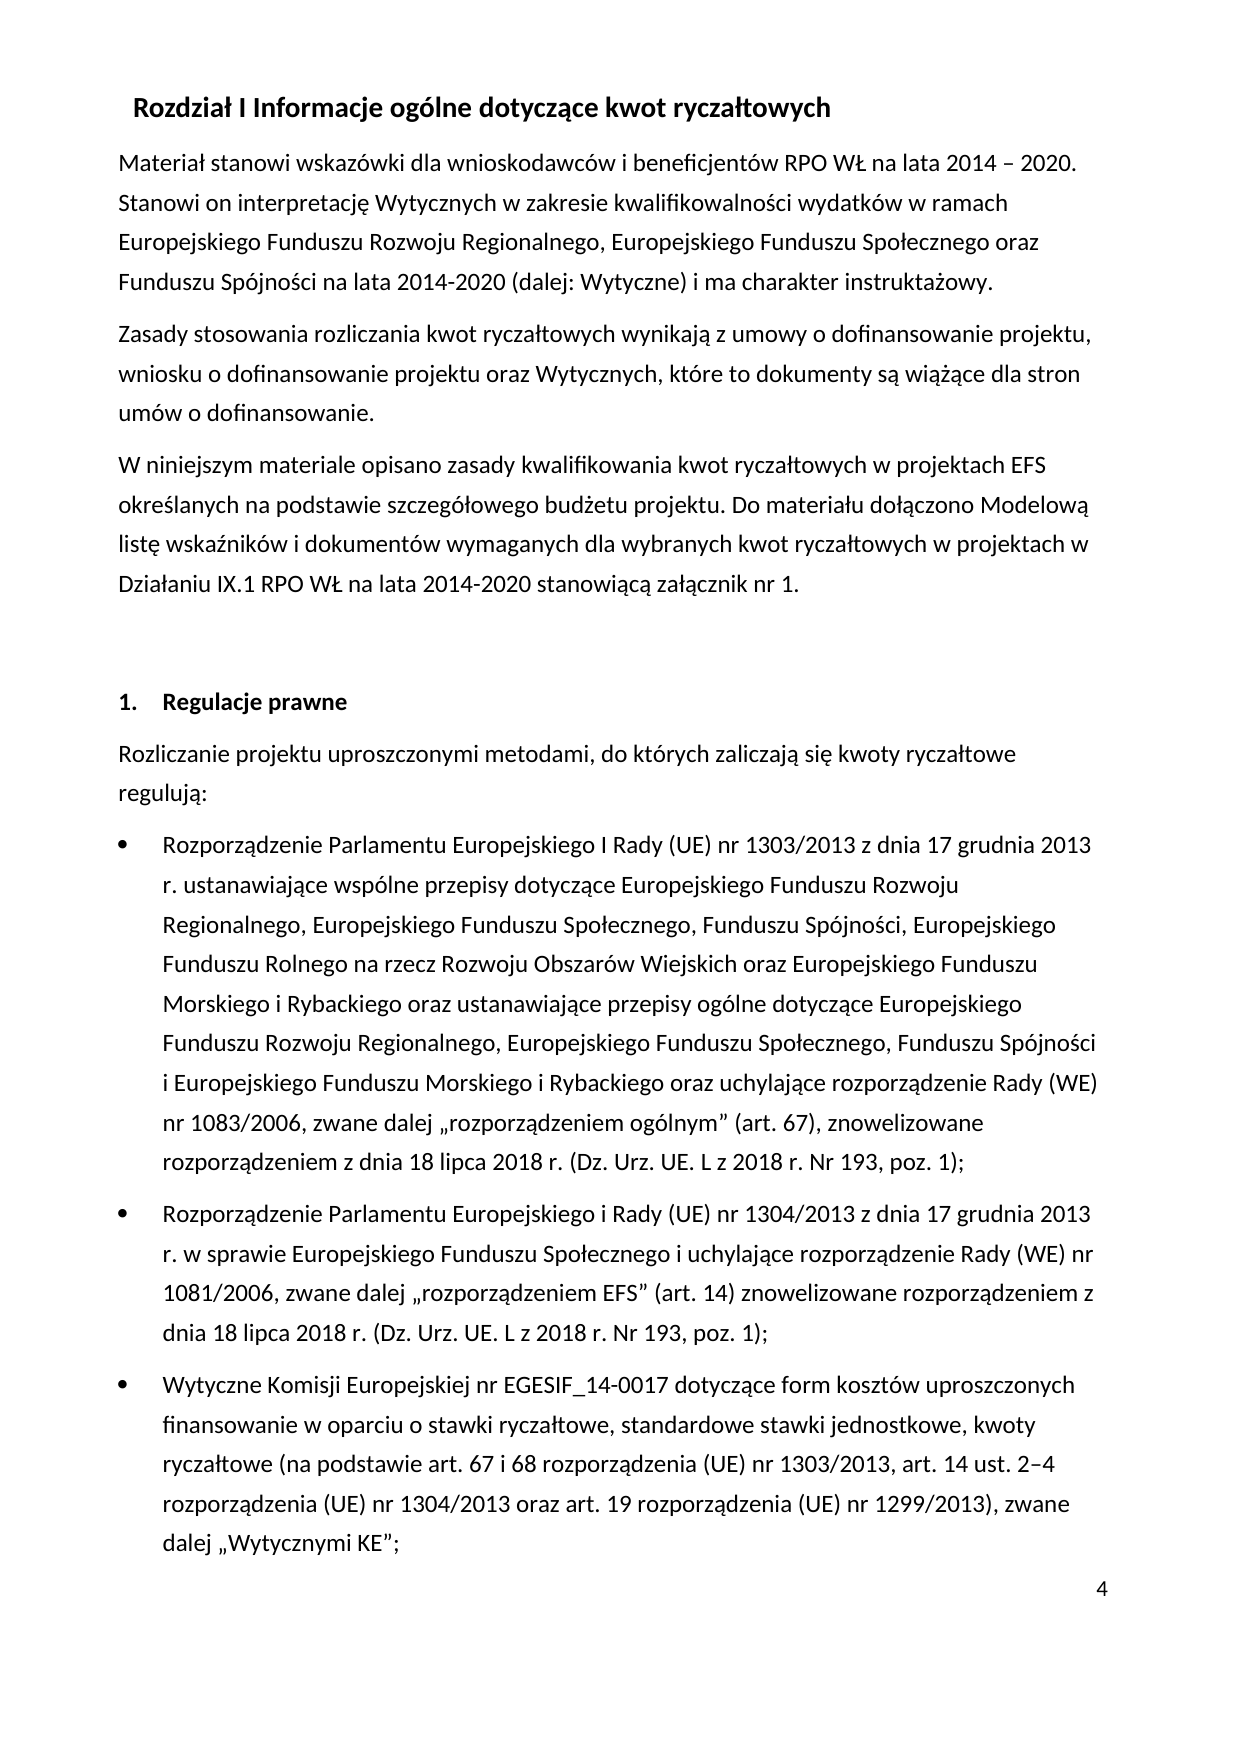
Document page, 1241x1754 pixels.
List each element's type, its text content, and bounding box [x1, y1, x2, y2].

subtitle Regulacje prawne [118, 686, 1107, 716]
list Rozporządzenie Parlamentu Europejskiego I Rady (UE) nr 1303/2013 z dnia 17 grudnia 2013 r. ustanawiające wspólne przepisy dotyczące Europejskiego Funduszu Rozwoju Regionalnego, Europejskiego Funduszu Społecznego, Funduszu Spójności, Europejskiego Funduszu Rolnego na rzecz Rozwoju Obszarów Wiejskich oraz Europejskiego Funduszu Morskiego i Rybackiego oraz ustanawiające przepisy ogólne dotyczące Europejskiego Funduszu Rozwoju Regionalnego, Europejskiego Funduszu Społecznego, Funduszu Spójności i Europejskiego Funduszu Morskiego i Rybackiego oraz uchylające rozporządzenie Rady (WE) nr 1083/2006, zwane dalej „rozporządzeniem ogólnym” (art. 67), znowelizowane rozporządzeniem z dnia 18 lipca 2018 r. (Dz. Urz. UE. L z 2018 r. Nr 193, poz. 1); [118, 829, 1107, 1177]
text Materiał stanowi wskazówki dla wnioskodawców i beneficjentów RPO WŁ na lata 2014 – 2020. Stanowi on interpretację Wytycznych w zakresie kwalifikowalności wydatków w ramach Europejskiego Funduszu Rozwoju Regionalnego, Europejskiego Funduszu Społecznego oraz Funduszu Spójności na lata 2014-2020 (dalej: Wytyczne) i ma charakter instruktażowy. [118, 147, 1107, 297]
text Rozliczanie projektu uproszczonymi metodami, do których zaliczają się kwoty ryczałtowe regulują: [118, 738, 1107, 808]
text Zasady stosowania rozliczania kwot ryczałtowych wynikają z umowy o dofinansowanie projektu, wniosku o dofinansowanie projektu oraz Wytycznych, które to dokumenty są wiążące dla stron umów o dofinansowanie. [118, 318, 1107, 428]
subtitle Rozdział I Informacje ogólne dotyczące kwot ryczałtowych [133, 89, 1107, 124]
list Rozporządzenie Parlamentu Europejskiego i Rady (UE) nr 1304/2013 z dnia 17 grudnia 2013 r. w sprawie Europejskiego Funduszu Społecznego i uchylające rozporządzenie Rady (WE) nr 1081/2006, zwane dalej „rozporządzeniem EFS” (art. 14) znowelizowane rozporządzeniem z dnia 18 lipca 2018 r. (Dz. Urz. UE. L z 2018 r. Nr 193, poz. 1); [118, 1198, 1107, 1348]
list Wytyczne Komisji Europejskiej nr EGESIF_14-0017 dotyczące form kosztów uproszczonych finansowanie w oparciu o stawki ryczałtowe, standardowe stawki jednostkowe, kwoty ryczałtowe (na podstawie art. 67 i 68 rozporządzenia (UE) nr 1303/2013, art. 14 ust. 2–4 rozporządzenia (UE) nr 1304/2013 oraz art. 19 rozporządzenia (UE) nr 1299/2013), zwane dalej „Wytycznymi KE”; [118, 1369, 1107, 1558]
text W niniejszym materiale opisano zasady kwalifikowania kwot ryczałtowych w projektach EFS określanych na podstawie szczegółowego budżetu projektu. Do materiału dołączono Modelową listę wskaźników i dokumentów wymaganych dla wybranych kwot ryczałtowych w projektach w Działaniu IX.1 RPO WŁ na lata 2014-2020 stanowiącą załącznik nr 1. [118, 449, 1107, 599]
